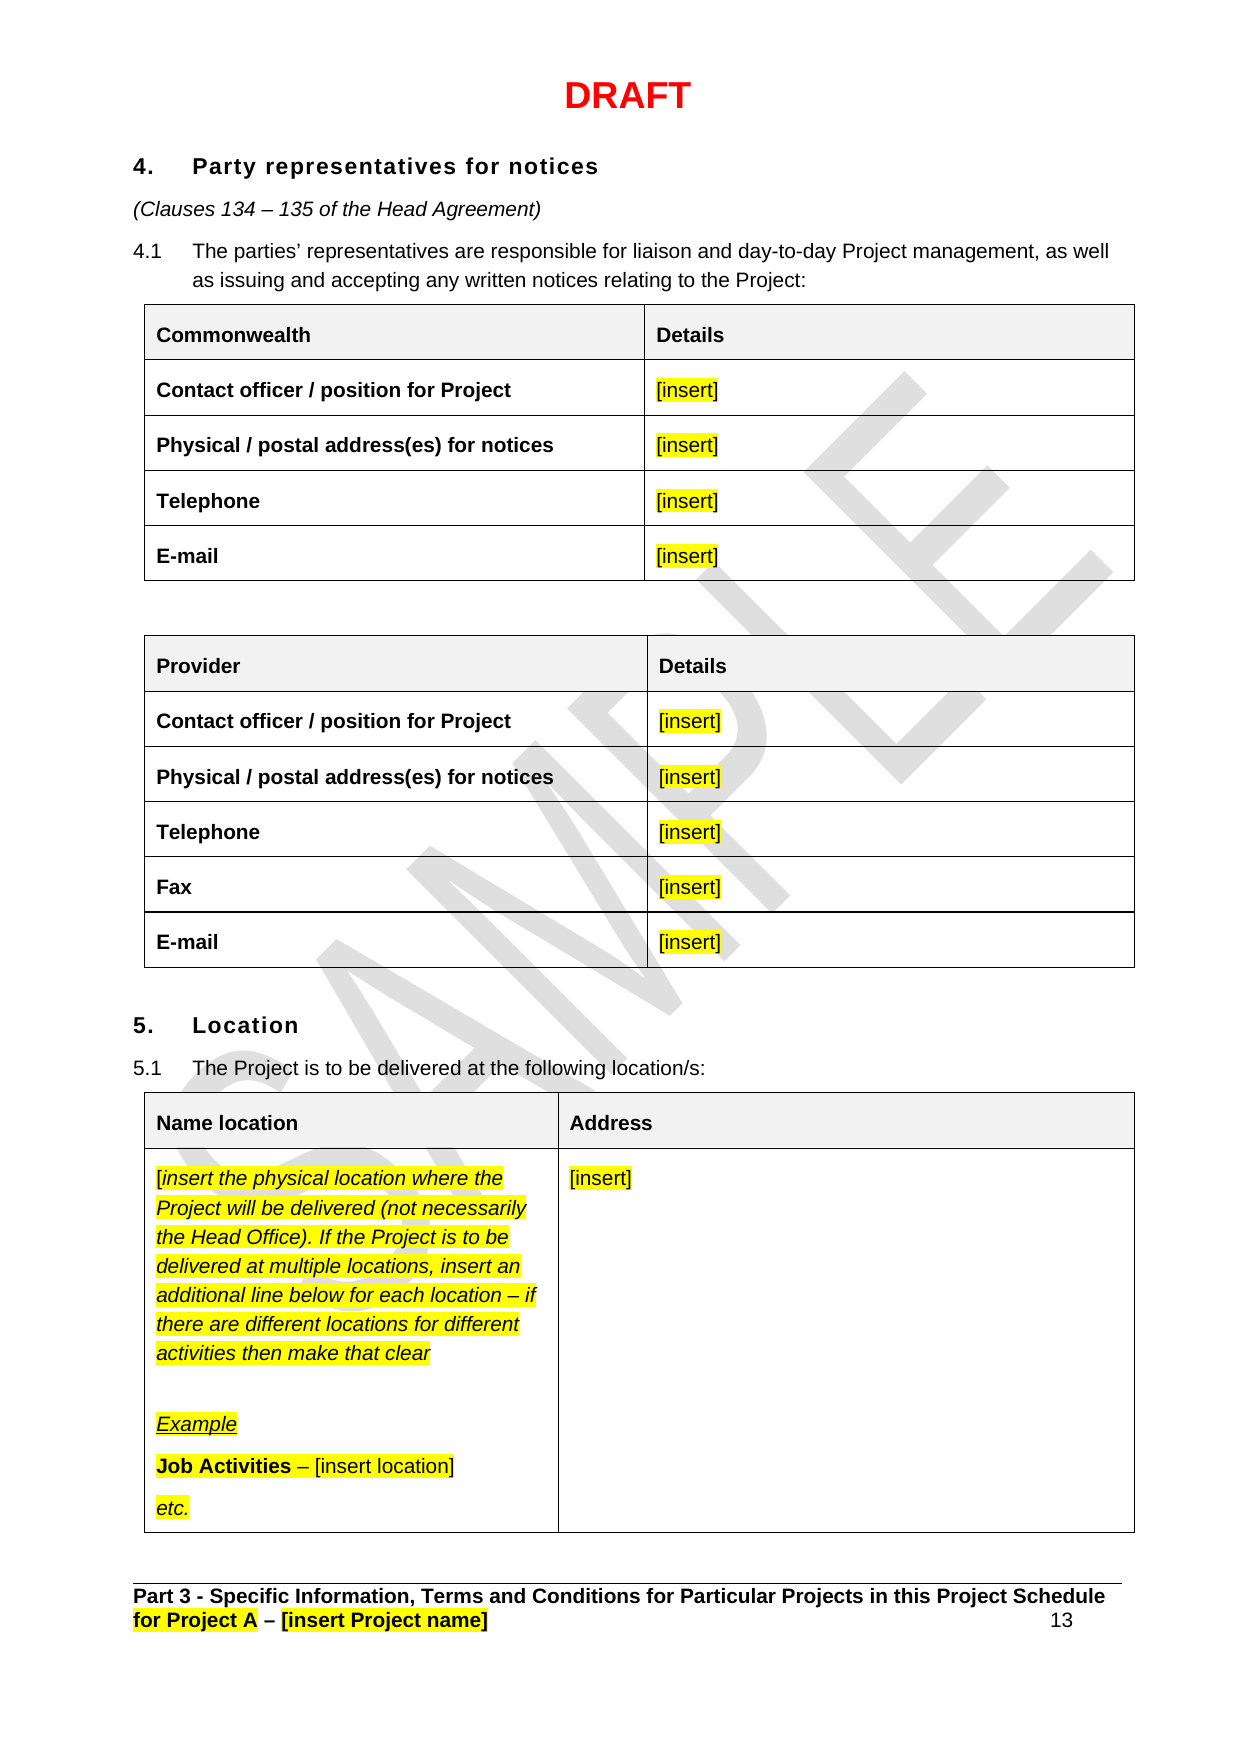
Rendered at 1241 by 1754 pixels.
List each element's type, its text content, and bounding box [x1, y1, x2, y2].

table_header Commonwealth [145, 305, 644, 359]
table_header Name location [145, 1093, 558, 1147]
subtitle Party representatives for notices [133, 150, 1122, 179]
table_cell E-mail [145, 526, 644, 580]
table_cell [insert] [648, 747, 1134, 801]
table_cell [insert] [645, 471, 1134, 525]
table_cell Contact officer / position for Project [145, 692, 647, 746]
table_cell [insert] [648, 857, 1134, 911]
table_cell [insert the physical location where the Project will be delivered (not necessarily the Head Office). If the Project is to be delivered at multiple locations, insert an additional line below for each location – if there are different locations for different activities then make that clear Example Job Activities – [insert location] etc. [145, 1149, 558, 1532]
table_header Details [645, 305, 1134, 359]
text (Clauses 134 – 135 of the Head Agreement) [133, 192, 1122, 221]
table_cell Telephone [145, 802, 647, 856]
table_cell [insert] [645, 526, 1134, 580]
list The Project is to be delivered at the following location/s: [133, 1051, 1122, 1080]
table_cell Telephone [145, 471, 644, 525]
table_cell [insert] [648, 802, 1134, 856]
list The parties’ representatives are responsible for liaison and day-to-day Project management, as well as issuing and accepting any written notices relating to the Project: [133, 233, 1122, 292]
subtitle Location [133, 1009, 1122, 1038]
table_cell Physical / postal address(es) for notices [145, 416, 644, 470]
table_header Details [648, 636, 1134, 691]
table_cell [insert] [645, 360, 1134, 414]
table_cell [insert] [648, 913, 1134, 967]
table_cell Contact officer / position for Project [145, 360, 644, 414]
table_cell Fax [145, 857, 647, 911]
table_cell [insert] [559, 1149, 1134, 1532]
table_header Provider [145, 636, 647, 691]
table_cell [insert] [645, 416, 1134, 470]
table_header Address [559, 1093, 1134, 1147]
table_cell [insert] [648, 692, 1134, 746]
table_cell E-mail [145, 913, 647, 967]
table_cell Physical / postal address(es) for notices [145, 747, 647, 801]
